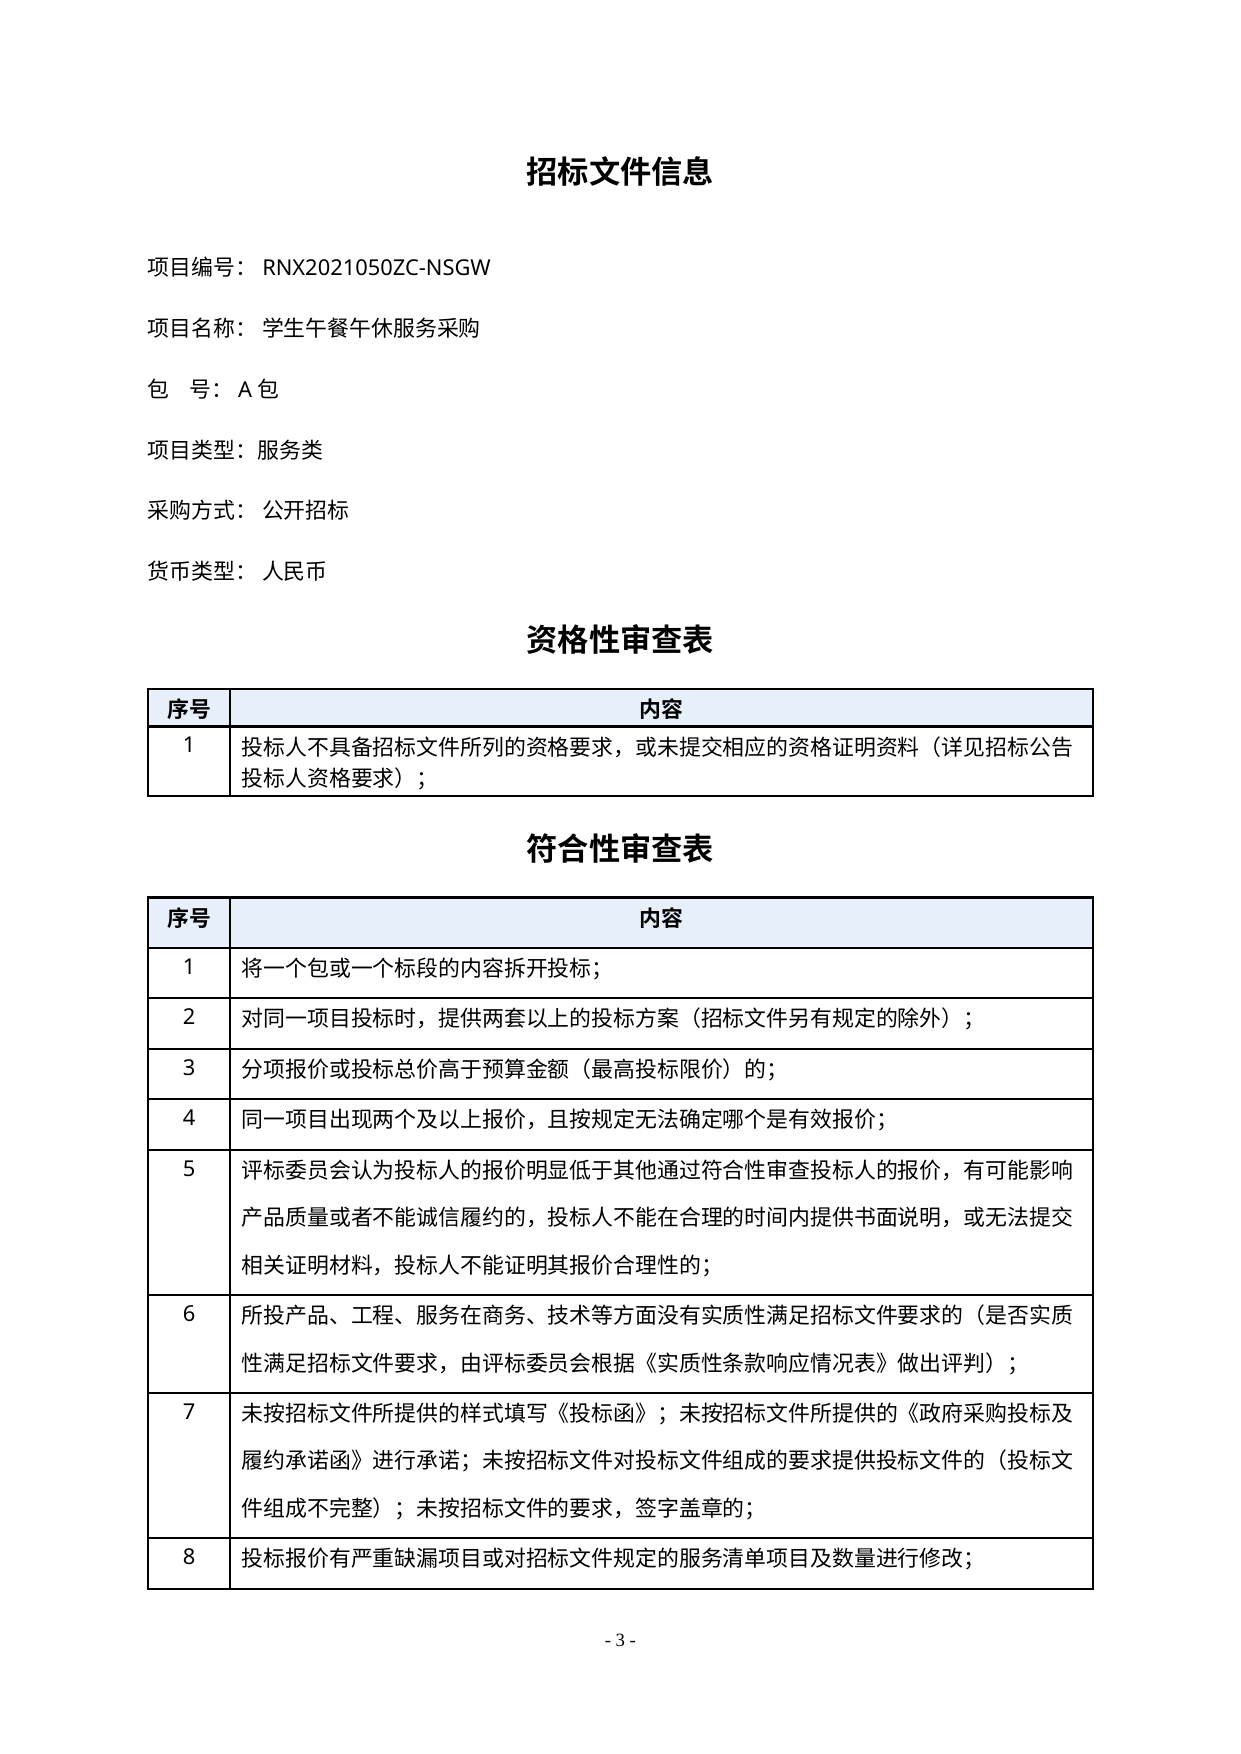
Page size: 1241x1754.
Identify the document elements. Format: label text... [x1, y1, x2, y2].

table_cell 投标人不具备招标文件所列的资格要求，或未提交相应的资格证明资料（详见招标公告 投标人资格要求）； [231, 728, 1092, 795]
table_header 内容 [231, 899, 1092, 947]
table_cell 所投产品、工程、服务在商务、技术等方面没有实质性满足招标文件要求的（是否实质性满足招标文件要求，由评标委员会根据《实质性条款响应情况表》做出评判）； [231, 1296, 1092, 1392]
table_cell 1 [149, 949, 229, 997]
subtitle 招标文件信息 [148, 148, 1092, 193]
table_cell 评标委员会认为投标人的报价明显低于其他通过符合性审查投标人的报价，有可能影响产品质量或者不能诚信履约的，投标人不能在合理的时间内提供书面说明，或无法提交相关证明材料，投标人不能证明其报价合理性的； [231, 1151, 1092, 1294]
text 项目编号： RNX2021050ZC-NSGW [148, 250, 1092, 282]
subtitle 符合性审查表 [148, 824, 1092, 869]
table_cell 6 [149, 1296, 229, 1392]
table_header 内容 [231, 690, 1092, 725]
text 货币类型： 人民币 [148, 554, 1092, 586]
table_cell 投标报价有严重缺漏项目或对招标文件规定的服务清单项目及数量进行修改； [231, 1539, 1092, 1588]
table_header 序号 [149, 899, 229, 947]
table_cell 分项报价或投标总价高于预算金额（最高投标限价）的； [231, 1050, 1092, 1098]
table_cell 7 [149, 1394, 229, 1537]
table_cell 8 [149, 1539, 229, 1588]
table_cell 4 [149, 1100, 229, 1148]
table_cell 将一个包或一个标段的内容拆开投标； [231, 949, 1092, 997]
text 项目类型：服务类 [148, 433, 1092, 464]
table_cell 2 [149, 999, 229, 1048]
table_cell 同一项目出现两个及以上报价，且按规定无法确定哪个是有效报价； [231, 1100, 1092, 1148]
table_cell 3 [149, 1050, 229, 1098]
table_cell 1 [149, 728, 229, 795]
text 项目名称： 学生午餐午休服务采购 [148, 311, 1092, 342]
text 包 号： A 包 [148, 372, 1092, 403]
table_cell 5 [149, 1151, 229, 1294]
subtitle 资格性审查表 [148, 615, 1092, 660]
text 采购方式： 公开招标 [148, 493, 1092, 525]
table_cell 对同一项目投标时，提供两套以上的投标方案（招标文件另有规定的除外）； [231, 999, 1092, 1048]
table_cell 未按招标文件所提供的样式填写《投标函》；未按招标文件所提供的《政府采购投标及履约承诺函》进行承诺；未按招标文件对投标文件组成的要求提供投标文件的（投标文件组成不完整）；未按招标文件的要求，签字盖章的； [231, 1394, 1092, 1537]
table_header 序号 [149, 690, 229, 725]
